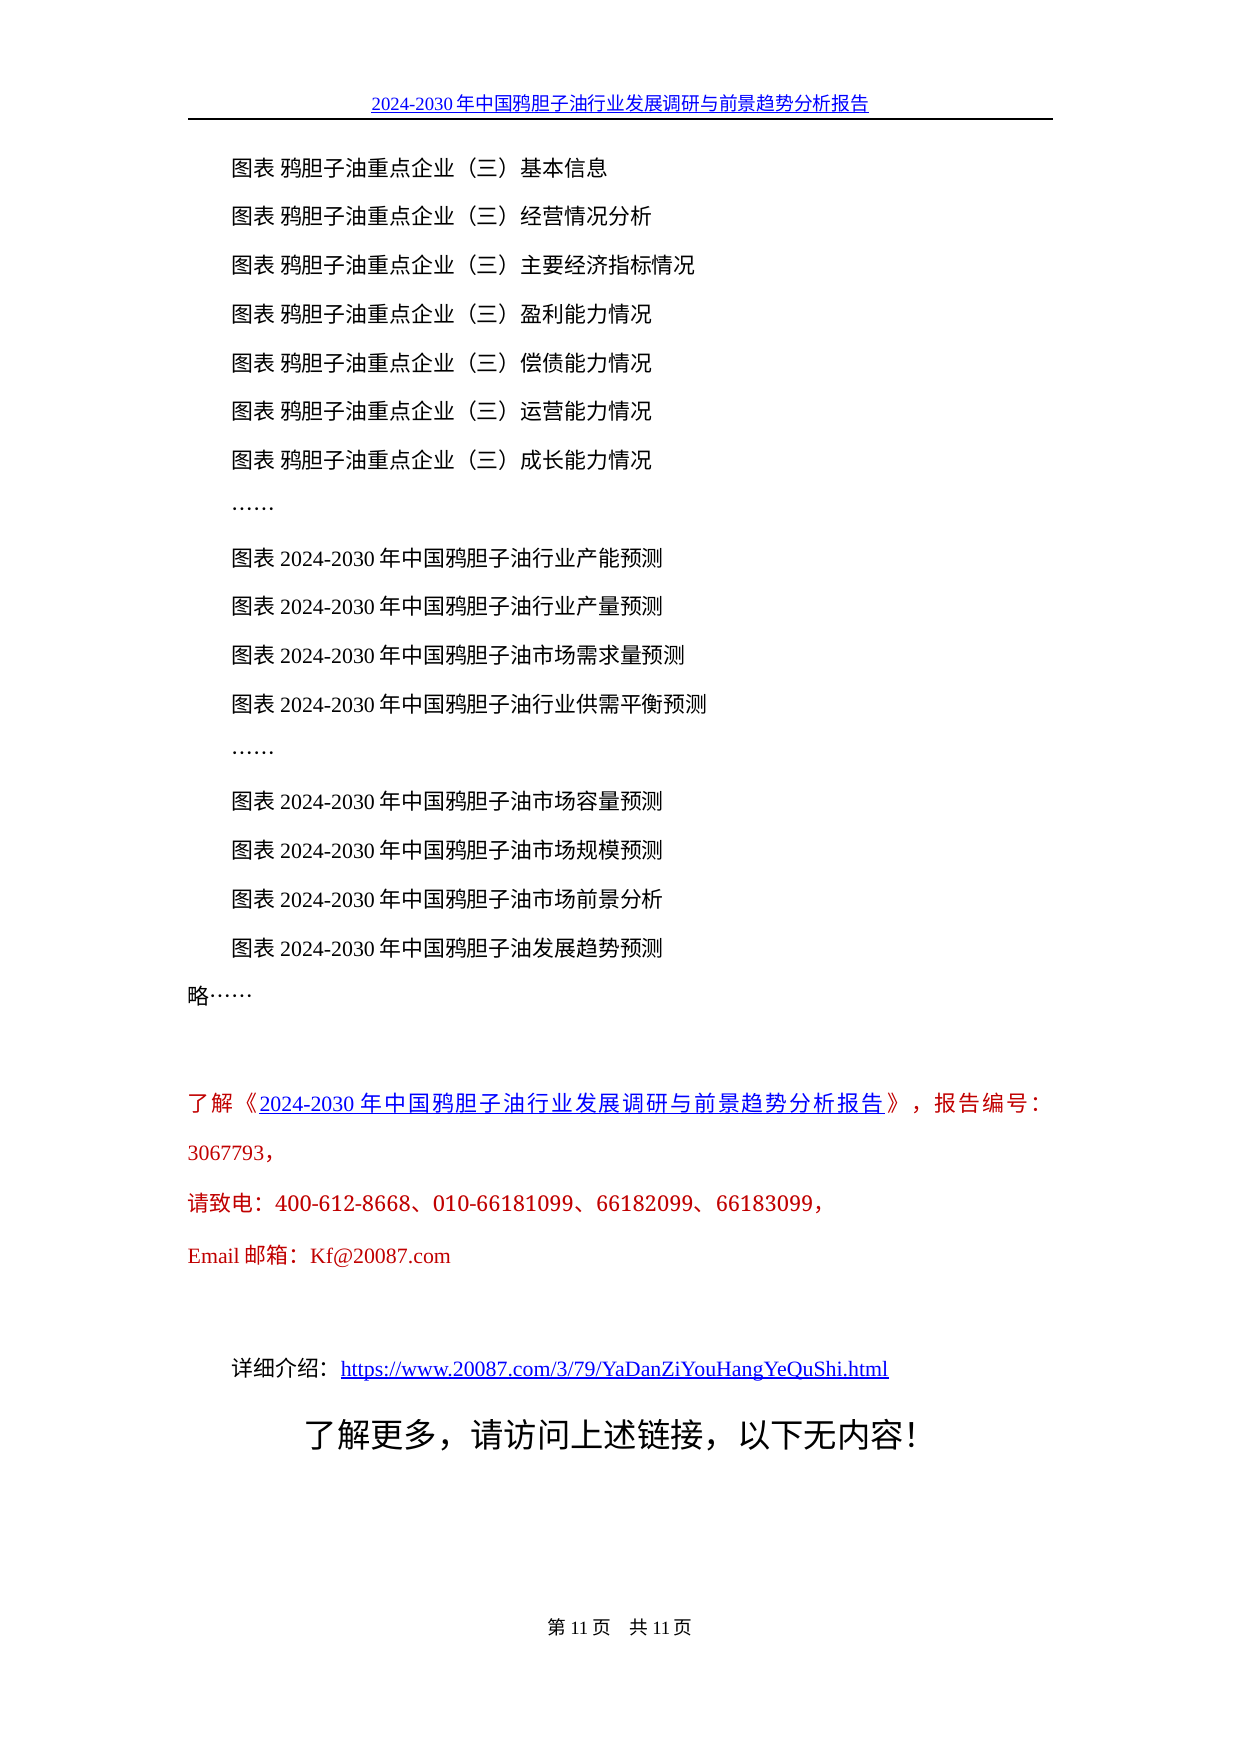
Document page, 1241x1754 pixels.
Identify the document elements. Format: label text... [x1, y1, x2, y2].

text 详细介绍：https://www.20087.com/3/79/YaDanZiYouHangYeQuShi.html [187, 1350, 1053, 1383]
title 了解更多，请访问上述链接，以下无内容！ [187, 1400, 1053, 1465]
text 请致电：400-612-8668、010-66181099、66182099、66183099， [187, 1186, 1053, 1218]
text 了解《2024-2030年中国鸦胆子油行业发展调研与前景趋势分析报告》，报告编号：3067793， [187, 1085, 1053, 1167]
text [187, 150, 1053, 1011]
text Email邮箱：Kf@20087.com [187, 1237, 1053, 1270]
